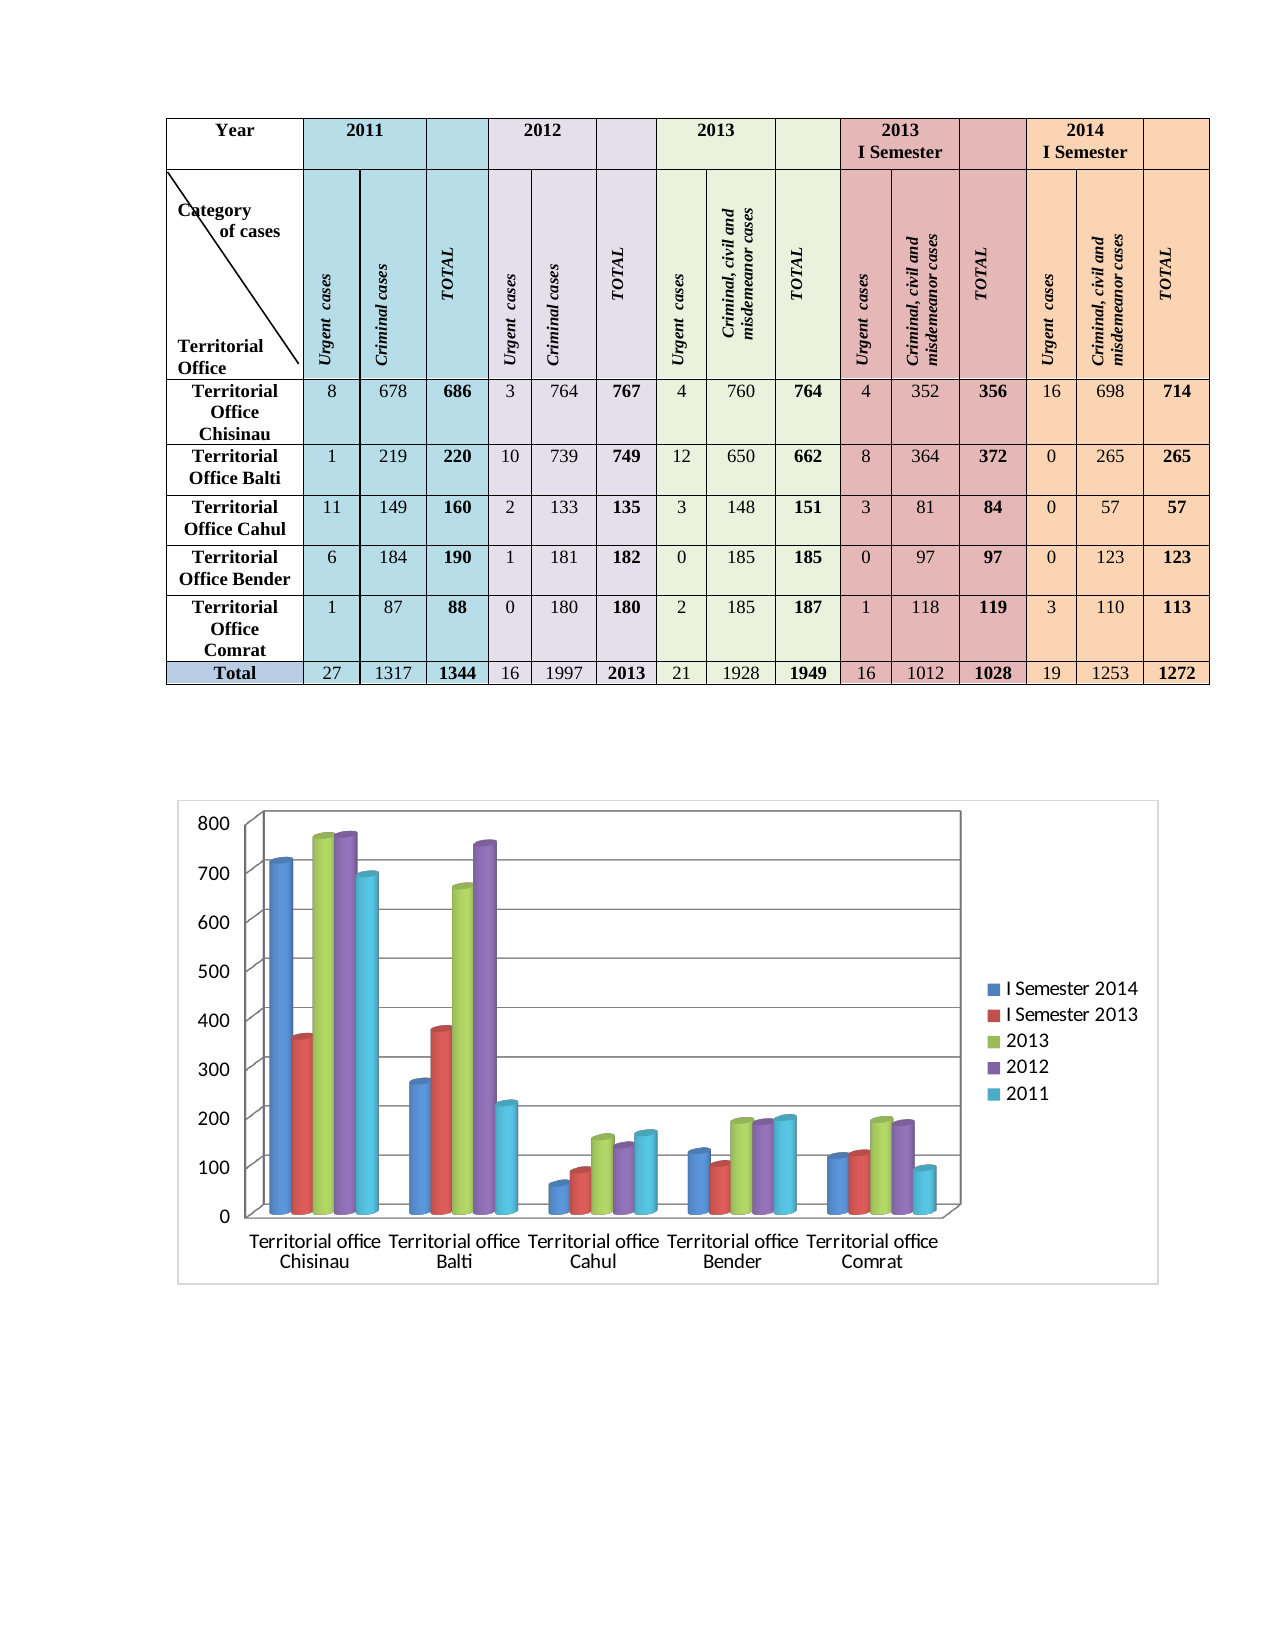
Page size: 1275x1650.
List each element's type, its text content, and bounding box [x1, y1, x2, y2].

table_cell Territorial Office Balti [167, 445, 303, 495]
table_cell TOTAL [776, 170, 840, 378]
table_cell Criminal cases [532, 170, 596, 378]
table_cell 123 [1144, 546, 1209, 595]
table_cell 110 [1077, 596, 1143, 661]
table_cell 749 [597, 445, 656, 495]
table_cell 1997 [532, 662, 596, 683]
table_cell 4 [657, 380, 706, 444]
table_cell 87 [361, 596, 426, 661]
table_cell Criminal, civil and misdemeanor cases [1077, 170, 1143, 378]
table_cell 650 [707, 445, 775, 495]
table_cell 135 [597, 496, 656, 545]
table_header [427, 119, 488, 169]
table_cell 1012 [892, 662, 959, 683]
table_cell 0 [1027, 496, 1076, 545]
table_cell 11 [304, 496, 359, 545]
table_cell 714 [1144, 380, 1209, 444]
table_header [1144, 119, 1209, 169]
table_header 2013 I Semester [841, 119, 959, 169]
table_cell 219 [361, 445, 426, 495]
table_header [960, 119, 1026, 169]
table_cell 119 [960, 596, 1026, 661]
table_cell 185 [707, 546, 775, 595]
table_cell 81 [892, 496, 959, 545]
table_cell 0 [1027, 546, 1076, 595]
table_cell 8 [304, 380, 359, 444]
table_cell 19 [1027, 662, 1076, 683]
table_cell Category of cases Territorial Office [167, 170, 303, 378]
table_cell 265 [1144, 445, 1209, 495]
table_cell Urgent cases [304, 170, 359, 378]
table_cell 113 [1144, 596, 1209, 661]
table_cell TOTAL [597, 170, 656, 378]
table_cell 1317 [361, 662, 426, 683]
table_cell Total [167, 662, 303, 683]
table_cell 184 [361, 546, 426, 595]
table_cell 352 [892, 380, 959, 444]
table_cell 764 [532, 380, 596, 444]
table_cell 16 [489, 662, 531, 683]
table_cell Urgent cases [489, 170, 531, 378]
table_cell 1 [489, 546, 531, 595]
table_cell 1344 [427, 662, 488, 683]
table_cell 739 [532, 445, 596, 495]
table_cell 160 [427, 496, 488, 545]
table_cell 185 [776, 546, 840, 595]
table_cell 12 [657, 445, 706, 495]
table_cell 97 [960, 546, 1026, 595]
table_cell 2 [489, 496, 531, 545]
table_cell 151 [776, 496, 840, 545]
table_cell 97 [892, 546, 959, 595]
table_cell 16 [841, 662, 891, 683]
table_cell 372 [960, 445, 1026, 495]
table_cell 1 [304, 445, 359, 495]
table_cell 1949 [776, 662, 840, 683]
table_cell 364 [892, 445, 959, 495]
table_cell 27 [304, 662, 359, 683]
table_cell 767 [597, 380, 656, 444]
table_cell 265 [1077, 445, 1143, 495]
table_cell Territorial Office Chisinau [167, 380, 303, 444]
table_cell 0 [657, 546, 706, 595]
table_cell Urgent cases [841, 170, 891, 378]
table_cell 2 [657, 596, 706, 661]
table_cell 84 [960, 496, 1026, 545]
table_cell 686 [427, 380, 488, 444]
table_cell 180 [532, 596, 596, 661]
table_cell 3 [657, 496, 706, 545]
table_cell 0 [841, 546, 891, 595]
table_cell 662 [776, 445, 840, 495]
table_header Year [167, 119, 303, 169]
table_cell 133 [532, 496, 596, 545]
table_cell 148 [707, 496, 775, 545]
table_cell Territorial Office Cahul [167, 496, 303, 545]
table_cell 10 [489, 445, 531, 495]
table_cell 4 [841, 380, 891, 444]
table_cell Urgent cases [1027, 170, 1076, 378]
table_cell 16 [1027, 380, 1076, 444]
table_cell 760 [707, 380, 775, 444]
table_cell 187 [776, 596, 840, 661]
table_cell 1 [841, 596, 891, 661]
table_cell 21 [657, 662, 706, 683]
table_cell TOTAL [960, 170, 1026, 378]
table_cell 8 [841, 445, 891, 495]
table_cell 57 [1144, 496, 1209, 545]
table_cell 181 [532, 546, 596, 595]
table_header 2012 [489, 119, 596, 169]
table_cell TOTAL [427, 170, 488, 378]
table_cell 1253 [1077, 662, 1143, 683]
table_cell 3 [1027, 596, 1076, 661]
table_cell Criminal, civil and misdemeanor cases [892, 170, 959, 378]
table_cell 118 [892, 596, 959, 661]
table_cell 698 [1077, 380, 1143, 444]
table_header [597, 119, 656, 169]
table_cell 356 [960, 380, 1026, 444]
table_cell Urgent cases [657, 170, 706, 378]
table_cell 182 [597, 546, 656, 595]
table_cell 1 [304, 596, 359, 661]
table_cell 2013 [597, 662, 656, 683]
table_header [776, 119, 840, 169]
table_cell 180 [597, 596, 656, 661]
table_cell 88 [427, 596, 488, 661]
table_cell 0 [489, 596, 531, 661]
table_cell 764 [776, 380, 840, 444]
table_cell 185 [707, 596, 775, 661]
table_cell 220 [427, 445, 488, 495]
table_cell Criminal cases [361, 170, 426, 378]
table_cell Territorial Office Bender [167, 546, 303, 595]
table_cell Territorial Office Comrat [167, 596, 303, 661]
table_cell 149 [361, 496, 426, 545]
table_cell 6 [304, 546, 359, 595]
table_header 2011 [304, 119, 426, 169]
table_cell 678 [361, 380, 426, 444]
table_cell 1272 [1144, 662, 1209, 683]
table_cell 0 [1027, 445, 1076, 495]
table_cell 57 [1077, 496, 1143, 545]
table_cell 123 [1077, 546, 1143, 595]
table_cell 1028 [960, 662, 1026, 683]
table_header 2013 [657, 119, 775, 169]
table_cell 3 [489, 380, 531, 444]
table_cell 1928 [707, 662, 775, 683]
table_cell TOTAL [1144, 170, 1209, 378]
table_cell 190 [427, 546, 488, 595]
table_header 2014 I Semester [1027, 119, 1143, 169]
table_cell Criminal, civil and misdemeanor cases [707, 170, 775, 378]
table_cell 3 [841, 496, 891, 545]
